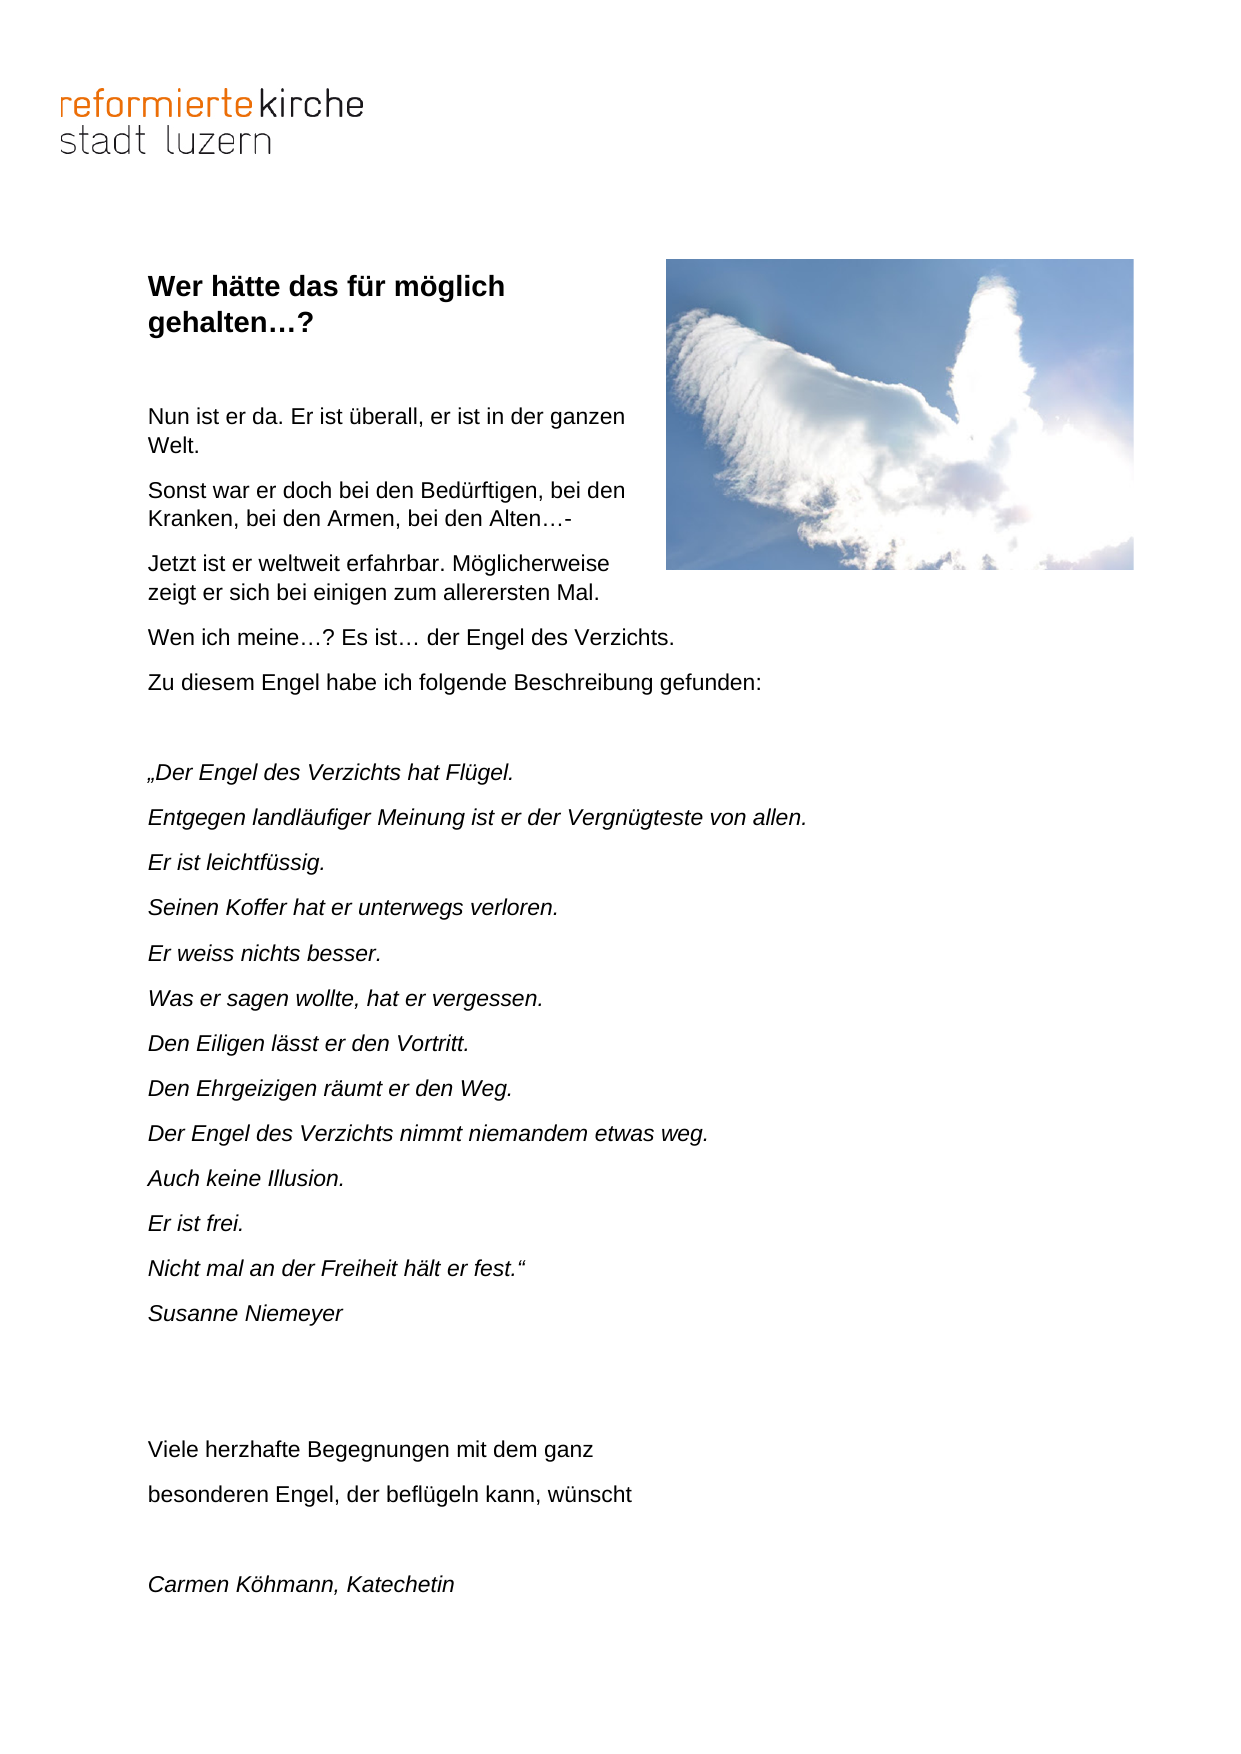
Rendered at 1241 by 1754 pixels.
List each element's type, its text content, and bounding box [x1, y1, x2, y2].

text Nicht mal an der Freiheit hält er fest.“ [148, 1255, 1093, 1282]
text Seinen Koffer hat er unterwegs verloren. [148, 894, 1093, 921]
text Wen ich meine…? Es ist… der Engel des Verzichts. [148, 624, 1093, 650]
text „Der Engel des Verzichts hat Flügel. [148, 759, 1093, 785]
text Viele herzhafte Begegnungen mit dem ganz [148, 1436, 1093, 1462]
text Den Eiligen lässt er den Vortritt. [148, 1030, 1093, 1056]
text Susanne Niemeyer [148, 1300, 1093, 1327]
picture [664, 259, 1134, 569]
text Auch keine Illusion. [148, 1165, 1093, 1191]
text Jetzt ist er weltweit erfahrbar. Möglicherweise zeigt er sich bei einigen zum allerersten Mal. [148, 550, 1093, 605]
text besonderen Engel, der beflügeln kann, wünscht [148, 1481, 1093, 1507]
text Er weiss nichts besser. [148, 939, 1093, 966]
text Wer hätte das für möglich gehalten…? [148, 269, 664, 339]
text Der Engel des Verzichts nimmt niemandem etwas weg. [148, 1120, 1093, 1146]
text Carmen Köhmann, Katechetin [148, 1571, 1093, 1597]
text Er ist frei. [148, 1210, 1093, 1236]
text Zu diesem Engel habe ich folgende Beschreibung gefunden: [148, 669, 1093, 695]
text Entgegen landläufiger Meinung ist er der Vergnügteste von allen. [148, 804, 1093, 831]
text Den Ehrgeizigen räumt er den Weg. [148, 1075, 1093, 1101]
text Nun ist er da. Er ist überall, er ist in der ganzen Welt. [148, 403, 664, 458]
picture [59, 88, 419, 208]
text Sonst war er doch bei den Bedürftigen, bei den Kranken, bei den Armen, bei den Alten…- [148, 477, 664, 531]
text Was er sagen wollte, hat er vergessen. [148, 984, 1093, 1011]
text Er ist leichtfüssig. [148, 849, 1093, 876]
